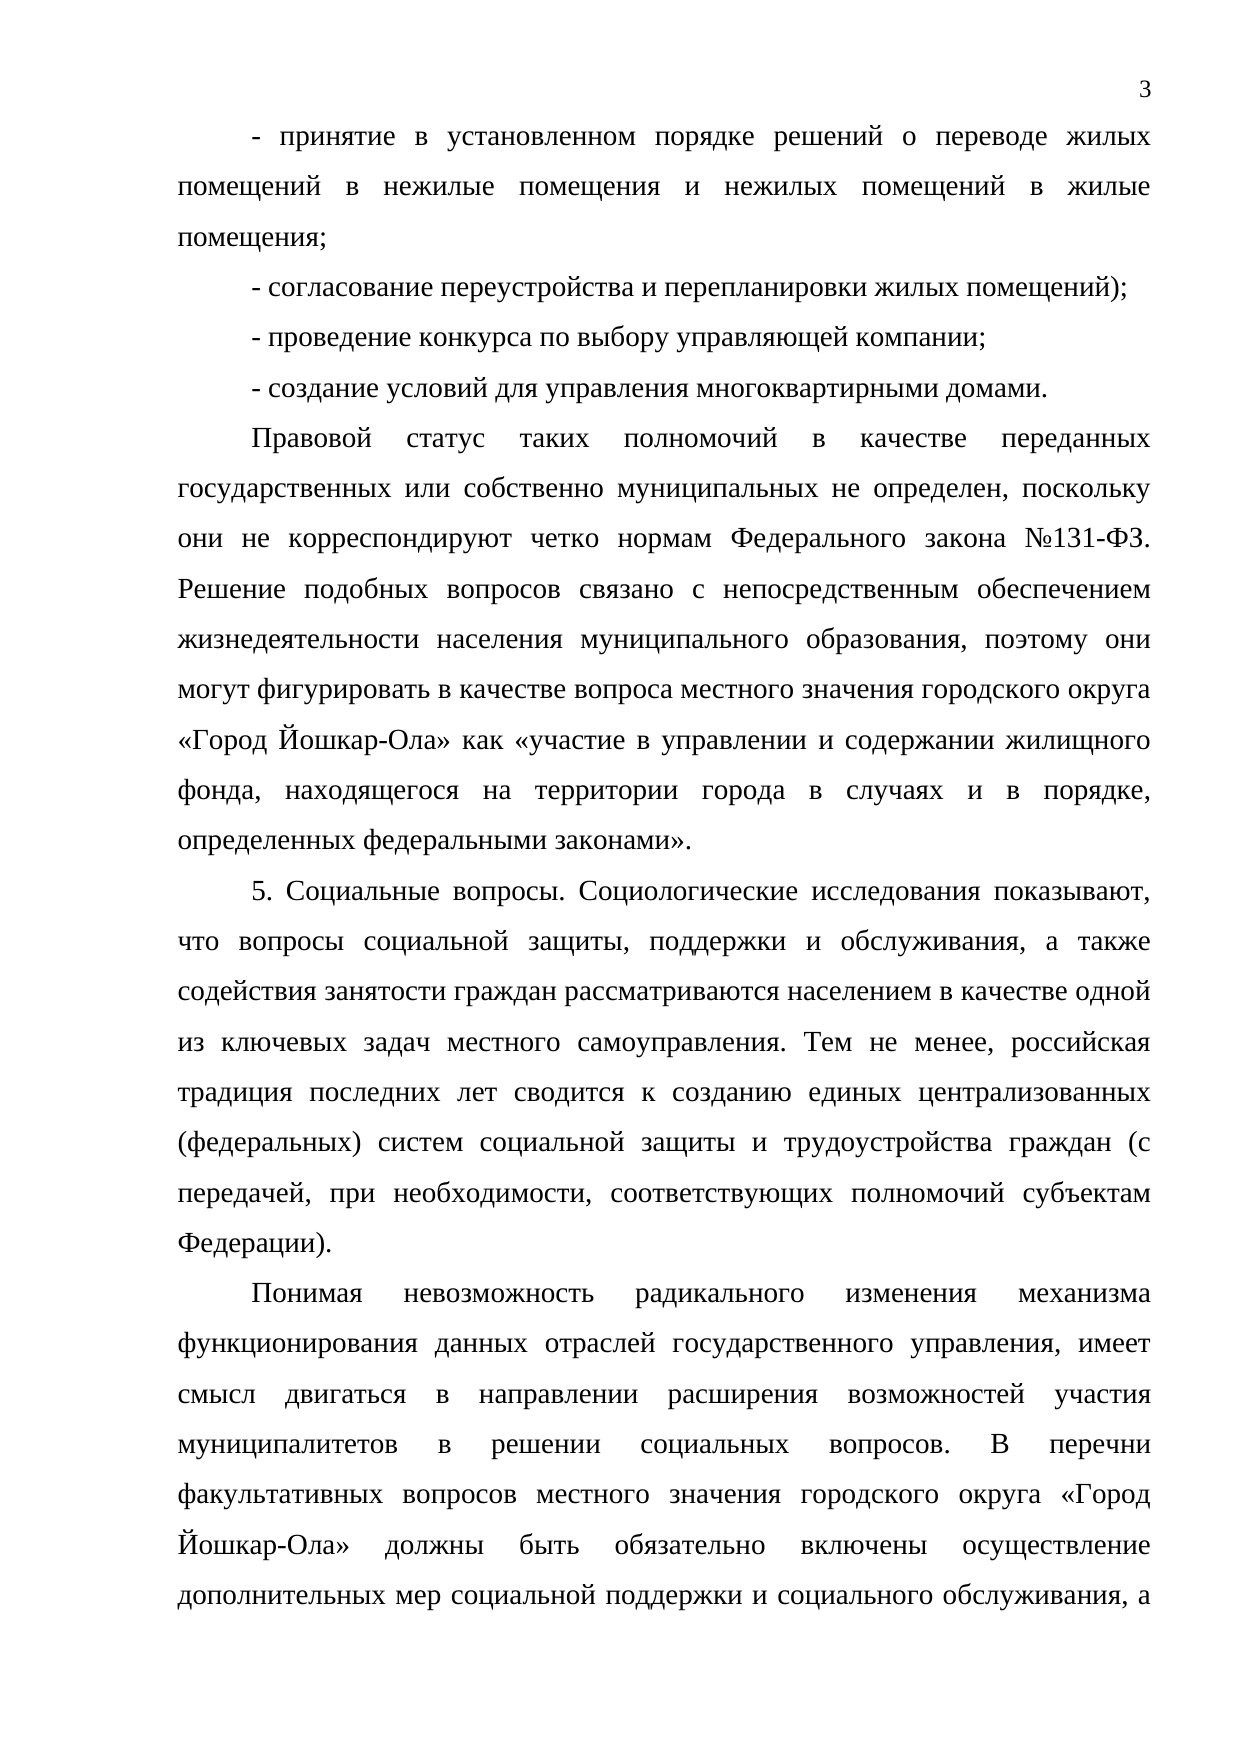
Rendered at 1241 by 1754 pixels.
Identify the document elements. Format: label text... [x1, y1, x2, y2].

text - проведение конкурса по выбору управляющей компании; [177, 319, 1152, 353]
text Правовой статус таких полномочий в качестве переданных государственных или собственно муниципальных не определен, поскольку они не корреспондируют четко нормам Федерального закона №131-ФЗ. Решение подобных вопросов связано с непосредственным обеспечением жизнедеятельности населения муниципального образования, поэтому они могут фигурировать в качестве вопроса местного значения городского округа «Город Йошкар-Ола» как «участие в управлении и содержании жилищного фонда, находящегося на территории города в случаях и в порядке, определенных федеральными законами». [177, 420, 1152, 856]
text - согласование переустройства и перепланировки жилых помещений); [177, 269, 1152, 303]
text 5. Социальные вопросы. Социологические исследования показывают, что вопросы социальной защиты, поддержки и обслуживания, а также содействия занятости граждан рассматриваются населением в качестве одной из ключевых задач местного самоуправления. Тем не менее, российская традиция последних лет сводится к созданию единых централизованных (федеральных) систем социальной защиты и трудоустройства граждан (с передачей, при необходимости, соответствующих полномочий субъектам Федерации). [177, 873, 1152, 1258]
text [177, 1275, 1152, 1611]
text - принятие в установленном порядке решений о переводе жилых помещений в нежилые помещения и нежилых помещений в жилые помещения; [177, 118, 1152, 252]
text - создание условий для управления многоквартирными домами. [177, 370, 1152, 403]
